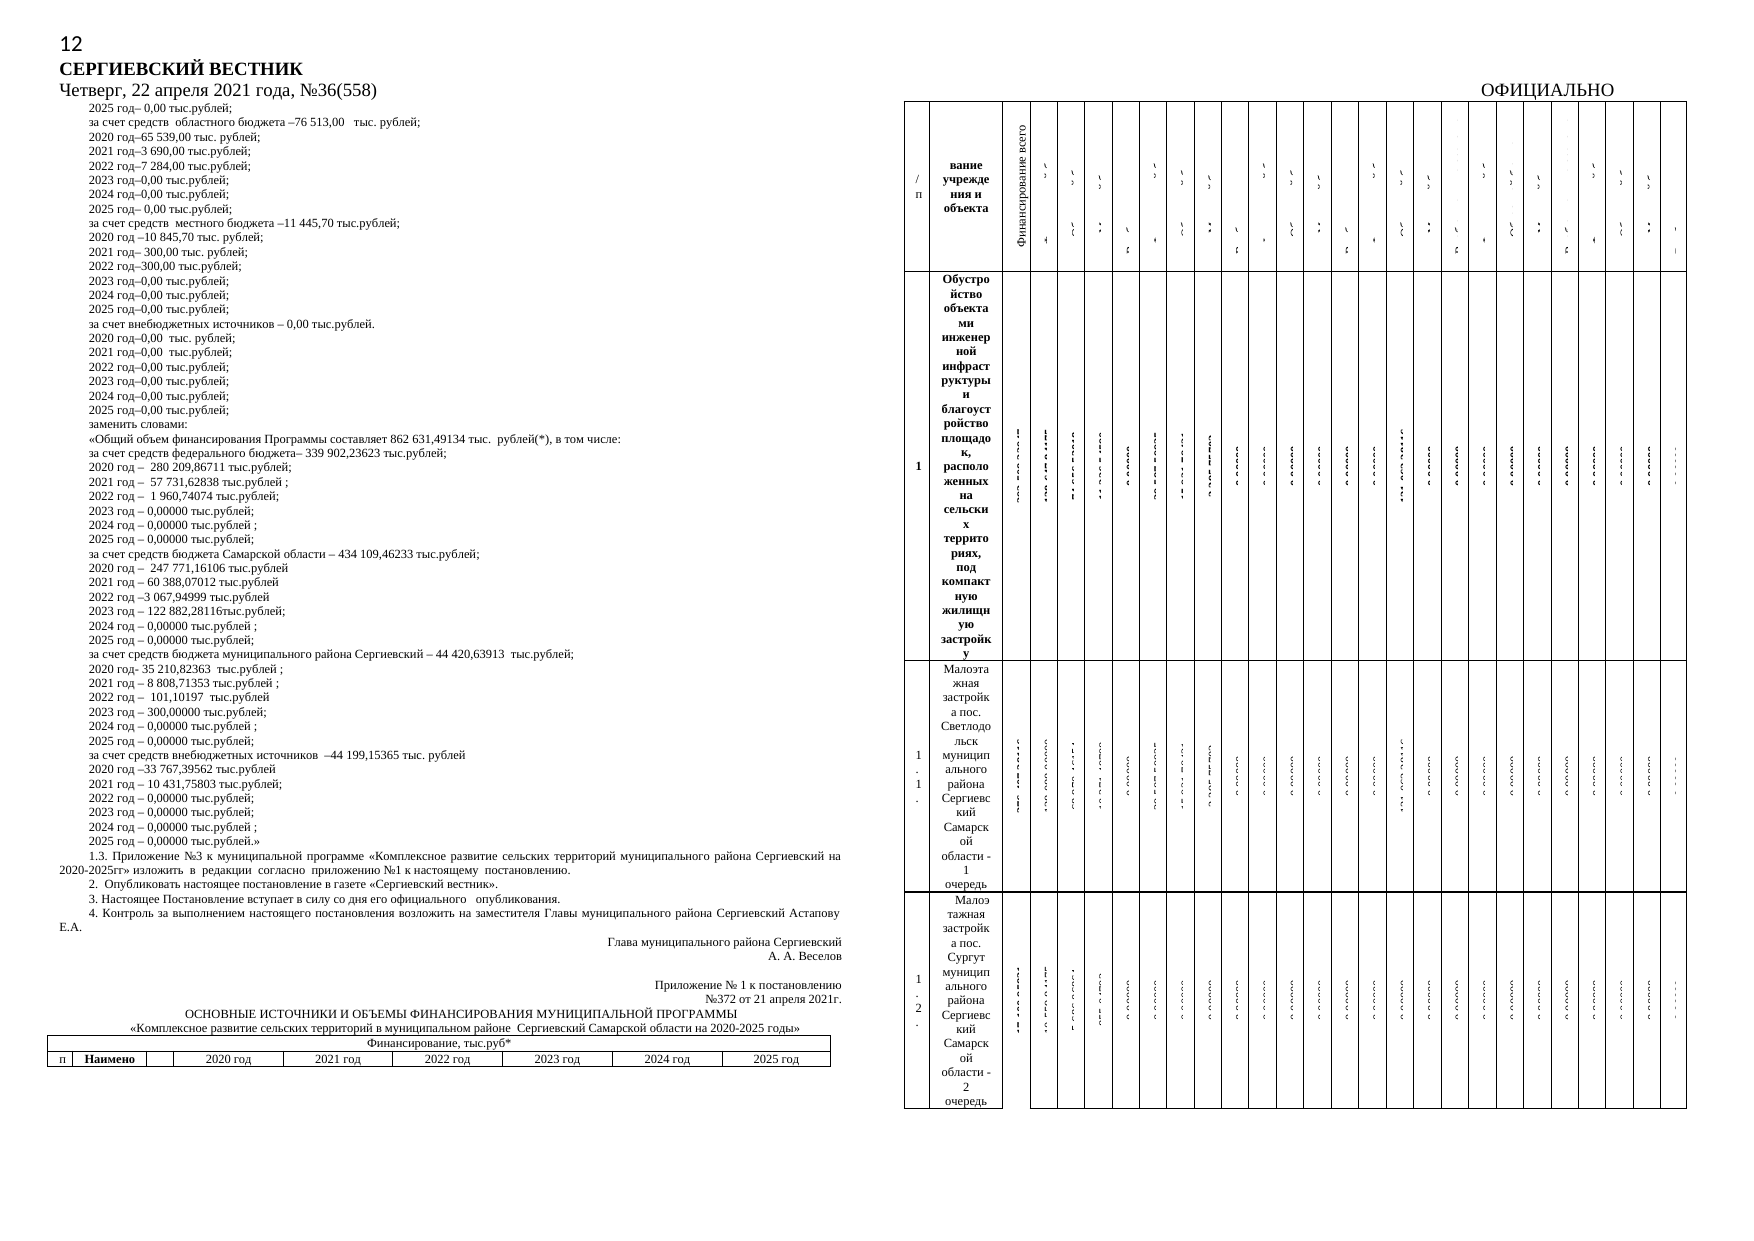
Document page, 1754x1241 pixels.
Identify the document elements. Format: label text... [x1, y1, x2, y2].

table_cell Внебюджет-ные средства [1661, 102, 1686, 271]
text 2020 год- 35 210,82363 тыс.рублей ; [59, 661, 842, 676]
table_cell 0,00000 [1222, 893, 1248, 1108]
table_cell 0,00000 [1277, 272, 1303, 660]
table_cell Малоэтажная застройка пос. Светлодольск муниципального района Сергиевский Самарской области - 1 очередь [930, 661, 1002, 891]
text 2023 год – 0,00000 тыс.рублей; [59, 503, 842, 518]
table_cell Внебюджет-ные средства [1442, 102, 1468, 271]
text 2024 год – 0,00000 тыс.рублей ; [59, 618, 842, 633]
table_cell п/п [48, 1052, 72, 1066]
text 2023 год–0,00 тыс.рублей; [59, 273, 842, 288]
table_cell 0,00000 [1579, 272, 1605, 660]
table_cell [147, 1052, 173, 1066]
text 2022 год–7 284,00 тыс.рублей; [59, 158, 842, 173]
text Глава муниципального района Сергиевский [59, 934, 842, 949]
table_cell 0,00000 [1524, 893, 1551, 1108]
text 2025 год – 0,00000 тыс.рублей.» [59, 834, 842, 848]
table_cell 0,00000 [1634, 893, 1660, 1108]
table_cell Федеральный бюджет [1469, 102, 1496, 271]
text 2021 год – 8 808,71353 тыс.рублей ; [59, 676, 842, 690]
text 2022 год–300,00 тыс.рублей; [59, 259, 842, 273]
table_cell Федеральный бюджет [1579, 102, 1605, 271]
table_cell 2 395,75702 [1195, 272, 1221, 660]
text 2024 год–0,00 тыс.рублей; [59, 288, 842, 302]
text 4. Контроль за выполнением настоящего постановления возложить на заместителя Главы муниципального района Сергиевский Астапову Е.А. [59, 906, 842, 934]
table_cell Федеральный бюджет [1140, 102, 1166, 271]
table_cell 2024 год [613, 1052, 722, 1066]
text 2023 год – 300,00000 тыс.рублей; [59, 704, 842, 719]
text 2020 год–65 539,00 тыс. рублей; [59, 129, 842, 144]
table_cell 128 088,00000 [1031, 661, 1057, 891]
table_cell Финансирование всего [1003, 102, 1030, 271]
table_cell 0,00000 [1661, 272, 1686, 660]
text 2025 год – 0,00000 тыс.рублей; [59, 633, 842, 647]
text 2025 год – 0,00000 тыс.рублей; [59, 532, 842, 546]
table_cell 2 395,75702 [1195, 661, 1221, 891]
table_cell 0,00000 [1167, 893, 1194, 1108]
text 3. Настоящее Постановление вступает в силу со дня его официального опубликования. [59, 891, 842, 906]
table_cell 0,00000 [1277, 893, 1303, 1108]
text 2025 год–0,00 тыс.рублей; [59, 302, 842, 316]
table_cell 10 371,49798 [1085, 661, 1112, 891]
text 1.3. Приложение №3 к муниципальной программе «Комплексное развитие сельских территорий муниципального района Сергиевский на 2020-2025гг» изложить в редакции согласно приложению №1 к настоящему постановлению. [59, 848, 842, 877]
table_header Финансирование, тыс.руб* [48, 1036, 830, 1051]
text 2024 год – 0,00000 тыс.рублей ; [59, 518, 842, 532]
table_cell 0,00000 [1579, 893, 1605, 1108]
table_cell 0,00000 [1552, 893, 1578, 1108]
table_cell 17 100,95831 [1003, 893, 1030, 1108]
table_cell 0,00000 [1497, 272, 1523, 660]
table_cell 0,00000 [1113, 893, 1139, 1108]
table_cell 1.1. [905, 661, 929, 891]
table_cell 0,00000 [1634, 272, 1660, 660]
table_cell 10 559,84175 [1031, 893, 1057, 1108]
table_cell 0,00000 [1469, 661, 1496, 891]
table_cell 0,00000 [1304, 893, 1331, 1108]
table_cell 74 656,53018 [1058, 272, 1084, 660]
table_cell Внебюджет-ные средства [1113, 102, 1139, 271]
table_cell Областной бюджет [1606, 102, 1633, 271]
table_cell Местный бюджет [1195, 102, 1221, 271]
text 2021 год–3 690,00 тыс.рублей; [59, 144, 842, 158]
table_cell 15 931,78421 [1167, 272, 1194, 660]
text 2020 год–0,00 тыс. рублей; [59, 331, 842, 345]
table_cell 0,00000 [1634, 661, 1660, 891]
text за счет средств бюджета Самарской области – 434 109,46233 тыс.рублей; [59, 546, 842, 561]
table_cell 0,00000 [1524, 661, 1551, 891]
table_cell 0,00000 [1442, 893, 1468, 1108]
table_cell 121 062,28116 [1387, 661, 1413, 891]
text 2022 год – 101,10197 тыс.рублей [59, 690, 842, 704]
table_cell 0,00000 [1332, 272, 1358, 660]
text ОСНОВНЫЕ ИСТОЧНИКИ И ОБЪЕМЫ ФИНАНСИРОВАНИЯ МУНИЦИПАЛЬНОЙ ПРОГРАММЫ [59, 1006, 842, 1021]
table_cell 29 587,59925 [1140, 661, 1166, 891]
table_cell Обустройство объектами инженерной инфраструктуры и благоустройство площадок, расположенных на сельских территориях, под компактную жилищную застройку [930, 272, 1002, 660]
table_cell 2021 год [284, 1052, 392, 1066]
text 2025 год– 0,00 тыс.рублей; [59, 201, 842, 216]
text 2024 год – 0,00000 тыс.рублей ; [59, 819, 842, 834]
table_cell 0,00000 [1606, 893, 1633, 1108]
text «Общий объем финансирования Программы составляет 862 631,49134 тыс. рублей(*), в том числе: [59, 431, 842, 446]
text за счет средств местного бюджета –11 445,70 тыс.рублей; [59, 216, 842, 230]
table_cell 121 062,28116 [1387, 272, 1413, 660]
table_cell 0,00000 [1332, 893, 1358, 1108]
table_cell 1.2. [905, 893, 929, 1108]
table_cell 0,00000 [1304, 661, 1331, 891]
table_cell 0,00000 [1552, 272, 1578, 660]
table_cell 0,00000 [1469, 893, 1496, 1108]
table_cell 0,00000 [1469, 272, 1496, 660]
table_cell 0,00000 [1414, 272, 1441, 660]
table_cell 0,00000 [1579, 661, 1605, 891]
table_cell 2023 год [503, 1052, 612, 1066]
text 2021 год – 57 731,62838 тыс.рублей ; [59, 474, 842, 489]
table_cell 0,00000 [1387, 893, 1413, 1108]
table_cell 376 407,38116 [1003, 661, 1030, 891]
table_cell 0,00000 [1249, 893, 1276, 1108]
table_cell 0,00000 [1195, 893, 1221, 1108]
text 2021 год–0,00 тыс.рублей; [59, 345, 842, 359]
table_cell 0,00000 [1113, 661, 1139, 891]
text 2022 год–0,00 тыс.рублей; [59, 359, 842, 374]
table_cell 2025 год [723, 1052, 830, 1066]
table_cell 11 226,54590 [1085, 272, 1112, 660]
table_cell Областной бюджет [1497, 102, 1523, 271]
text 2025 год – 0,00000 тыс.рублей; [59, 733, 842, 748]
text 2021 год – 10 431,75803 тыс.рублей; [59, 776, 842, 791]
table_cell 0,00000 [1442, 661, 1468, 891]
table_cell 0,00000 [1359, 893, 1386, 1108]
table_cell 0,00000 [1304, 272, 1331, 660]
text 2022 год – 1 960,74074 тыс.рублей; [59, 489, 842, 503]
text 2023 год–0,00 тыс.рублей; [59, 173, 842, 187]
table_cell 393 508,33947 [1003, 272, 1030, 660]
table_cell 0,00000 [1414, 661, 1441, 891]
text 2020 год – 247 771,16106 тыс.рублей [59, 561, 842, 575]
table_cell 1 [905, 272, 929, 660]
text «Комплексное развитие сельских территорий в муниципальном районе Сергиевский Самарской области на 2020-2025 годы» [59, 1021, 842, 1035]
text 2023 год–0,00 тыс.рублей; [59, 374, 842, 388]
table_cell 0,00000 [1606, 272, 1633, 660]
text Приложение № 1 к постановлению [59, 978, 842, 992]
table_cell Местный бюджет [1085, 102, 1112, 271]
table_cell 138 647,84175 [1031, 272, 1057, 660]
table_cell 0,00000 [1249, 272, 1276, 660]
text 2025 год– 0,00 тыс.рублей; [59, 101, 842, 115]
table_cell 68 970,46154 [1058, 661, 1084, 891]
table_cell Внебюджет-ные средства [1552, 102, 1578, 271]
table_cell 0,00000 [1113, 272, 1139, 660]
text 2022 год – 0,00000 тыс.рублей; [59, 791, 842, 805]
table_cell 0,00000 [1359, 272, 1386, 660]
text 2023 год – 0,00000 тыс.рублей; [59, 805, 842, 819]
table_cell 0,00000 [1606, 661, 1633, 891]
table_cell 0,00000 [1359, 661, 1386, 891]
text за счет средств внебюджетных источников –44 199,15365 тыс. рублей [59, 748, 842, 762]
table_cell Малоэтажная застройка пос. Сургут муниципального района Сергиевский Самарской области - 2 очередь [930, 893, 1002, 1108]
table_cell Местный бюджет [1414, 102, 1441, 271]
text 2022 год –3 067,94999 тыс.рублей [59, 589, 842, 604]
table_cell 0,00000 [1249, 661, 1276, 891]
text за счет средств бюджета муниципального района Сергиевский – 44 420,63913 тыс.рублей; [59, 647, 842, 661]
table_cell Внебюджет-ные средства [1332, 102, 1358, 271]
text 2020 год –33 767,39562 тыс.рублей [59, 762, 842, 776]
table_cell Федеральный бюджет [1031, 102, 1057, 271]
table_cell 0,00000 [1414, 893, 1441, 1108]
table_cell 2022 год [393, 1052, 502, 1066]
text 2020 год –10 845,70 тыс. рублей; [59, 230, 842, 244]
table_cell п/п [905, 102, 929, 271]
table_cell 0,00000 [1552, 661, 1578, 891]
text А. А. Веселов [59, 949, 842, 963]
table_cell Федеральный бюджет [1249, 102, 1276, 271]
table_cell Наименование учреждения и объекта [930, 102, 1002, 271]
table_cell 29 587,59925 [1140, 272, 1166, 660]
text 2021 год – 60 388,07012 тыс.рублей [59, 575, 842, 589]
text 2020 год – 280 209,86711 тыс.рублей; [59, 460, 842, 474]
text 2024 год–0,00 тыс.рублей; [59, 388, 842, 403]
table_cell Областной бюджет [1277, 102, 1303, 271]
table_cell 0,00000 [1661, 893, 1686, 1108]
table_cell 0,00000 [1524, 272, 1551, 660]
table_cell 15 931,78421 [1167, 661, 1194, 891]
table_cell Областной бюджет [1387, 102, 1413, 271]
text за счет внебюджетных источников – 0,00 тыс.рублей. [59, 316, 842, 331]
text 2. Опубликовать настоящее постановление в газете «Сергиевский вестник». [59, 877, 842, 891]
table_cell 0,00000 [1140, 893, 1166, 1108]
table_cell Областной бюджет [1058, 102, 1084, 271]
table_cell Областной бюджет [1167, 102, 1194, 271]
table_cell 0,00000 [1497, 893, 1523, 1108]
table_cell Внебюджет-ные средства [1222, 102, 1248, 271]
table_cell 0,00000 [1222, 272, 1248, 660]
text 2023 год – 122 882,28116тыс.рублей; [59, 604, 842, 618]
table_cell 0,00000 [1661, 661, 1686, 891]
text за счет средств областного бюджета –76 513,00 тыс. рублей; [59, 115, 842, 129]
text 2025 год–0,00 тыс.рублей; [59, 403, 842, 417]
table_cell 0,00000 [1222, 661, 1248, 891]
table_cell Федеральный бюджет [1359, 102, 1386, 271]
text заменить словами: [59, 417, 842, 431]
text №372 от 21 апреля 2021г. [59, 992, 842, 1006]
text 2024 год–0,00 тыс.рублей; [59, 187, 842, 201]
table_cell 855,04792 [1085, 893, 1112, 1108]
table_cell Местный бюджет [1524, 102, 1551, 271]
table_cell 5 686,06864 [1058, 893, 1084, 1108]
table_cell 2020 год [174, 1052, 283, 1066]
table_cell 0,00000 [1497, 661, 1523, 891]
table_cell 0,00000 [1277, 661, 1303, 891]
table_cell 0,00000 [1332, 661, 1358, 891]
text 2021 год– 300,00 тыс. рублей; [59, 244, 842, 259]
table_cell Местный бюджет [1634, 102, 1660, 271]
table_cell 0,00000 [1442, 272, 1468, 660]
text 2024 год – 0,00000 тыс.рублей ; [59, 719, 842, 733]
table_cell Местный бюджет [1304, 102, 1331, 271]
text за счет средств федерального бюджета– 339 902,23623 тыс.рублей; [59, 446, 842, 460]
